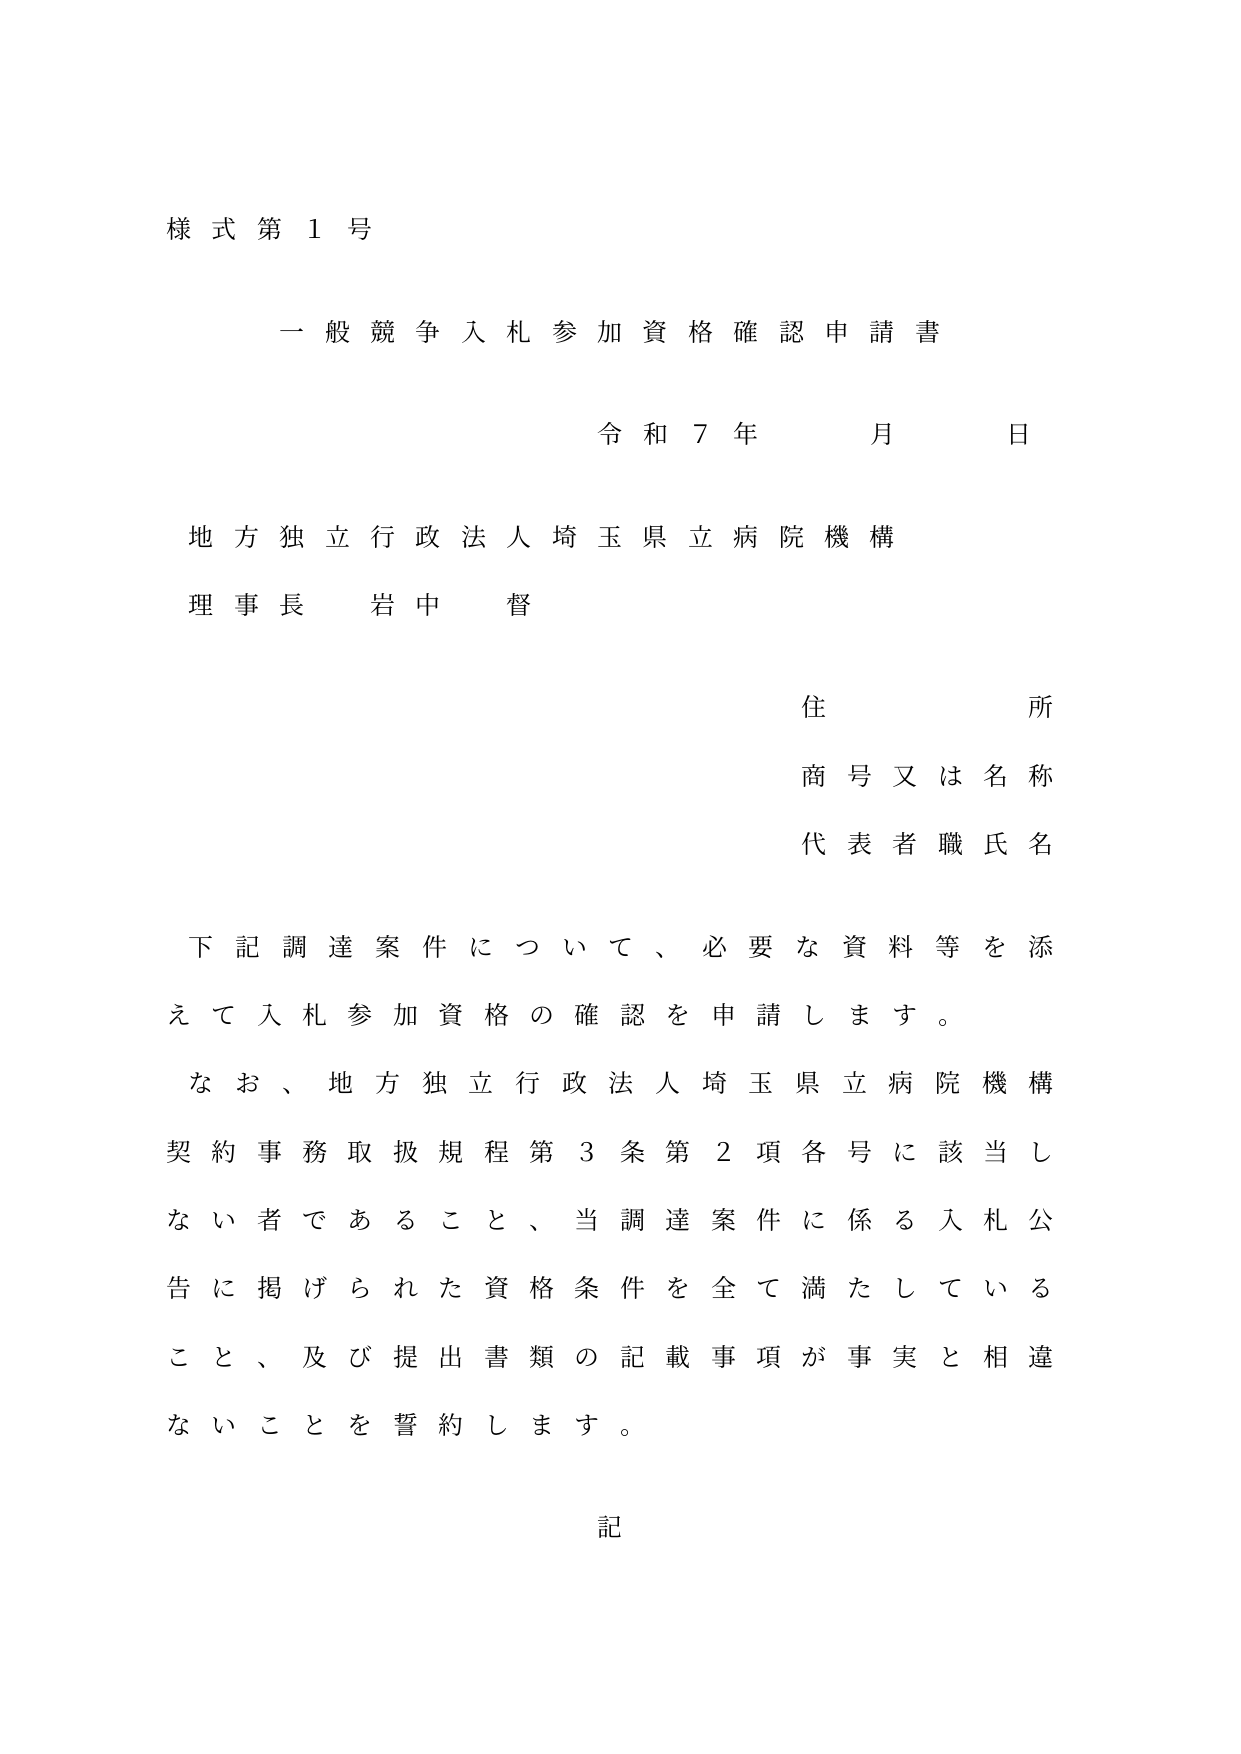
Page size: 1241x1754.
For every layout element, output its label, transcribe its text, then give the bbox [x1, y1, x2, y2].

text 記 [166, 1492, 1074, 1560]
text なお、地方独立行政法人埼玉県立病院機構契約事務取扱規程第３条第２項各号に該当しない者であること、当調達案件に係る入札公告に掲げられた資格条件を全て満たしていること、及び提出書類の記載事項が事実と相違ないことを誓約します。 [166, 1048, 1074, 1458]
text 様式第１号 [166, 194, 1074, 262]
text 住 所 [166, 672, 1074, 740]
text 地方独立行政法人埼玉県立病院機構 [189, 501, 1074, 569]
text 一般競争入札参加資格確認申請書 [166, 296, 1074, 364]
text 代表者職氏名 [166, 809, 1074, 877]
text 商号又は名称 [166, 740, 1074, 809]
text 令和７年 月 日 [166, 399, 1052, 467]
text 下記調達案件について、必要な資料等を添えて入札参加資格の確認を申請します。 [166, 911, 1074, 1048]
text 理事長 岩中 督 [189, 569, 1074, 638]
